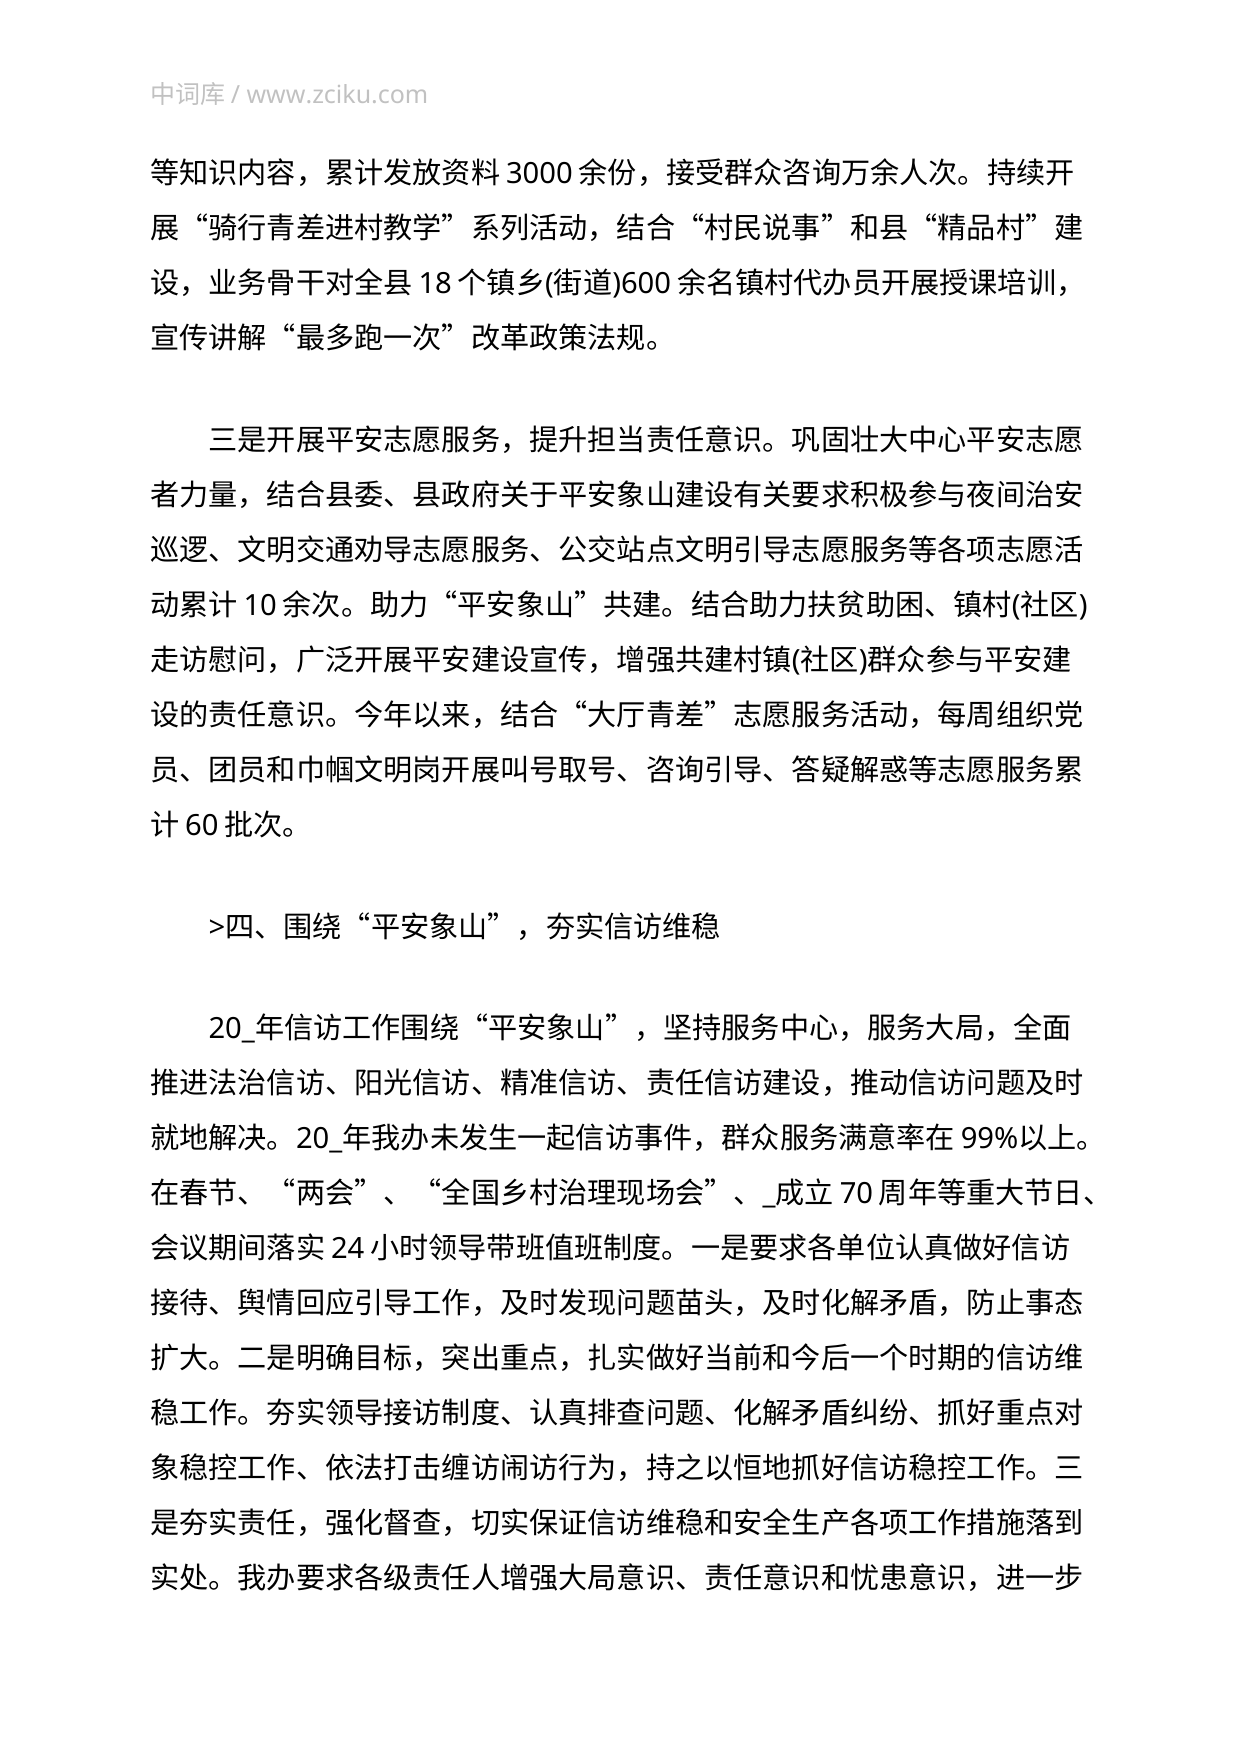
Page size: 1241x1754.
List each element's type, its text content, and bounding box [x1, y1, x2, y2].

text >四、围绕“平安象山”，夯实信访维稳 [150, 903, 1090, 946]
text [150, 1005, 1090, 1597]
text 三是开展平安志愿服务，提升担当责任意识。巩固壮大中心平安志愿者力量，结合县委、县政府关于平安象山建设有关要求积极参与夜间治安巡逻、文明交通劝导志愿服务、公交站点文明引导志愿服务等各项志愿活动累计10余次。助力“平安象山”共建。结合助力扶贫助困、镇村(社区)走访慰问，广泛开展平安建设宣传，增强共建村镇(社区)群众参与平安建设的责任意识。今年以来，结合“大厅青差”志愿服务活动，每周组织党员、团员和巾帼文明岗开展叫号取号、咨询引导、答疑解惑等志愿服务累计60批次。 [150, 417, 1090, 843]
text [150, 150, 1090, 357]
